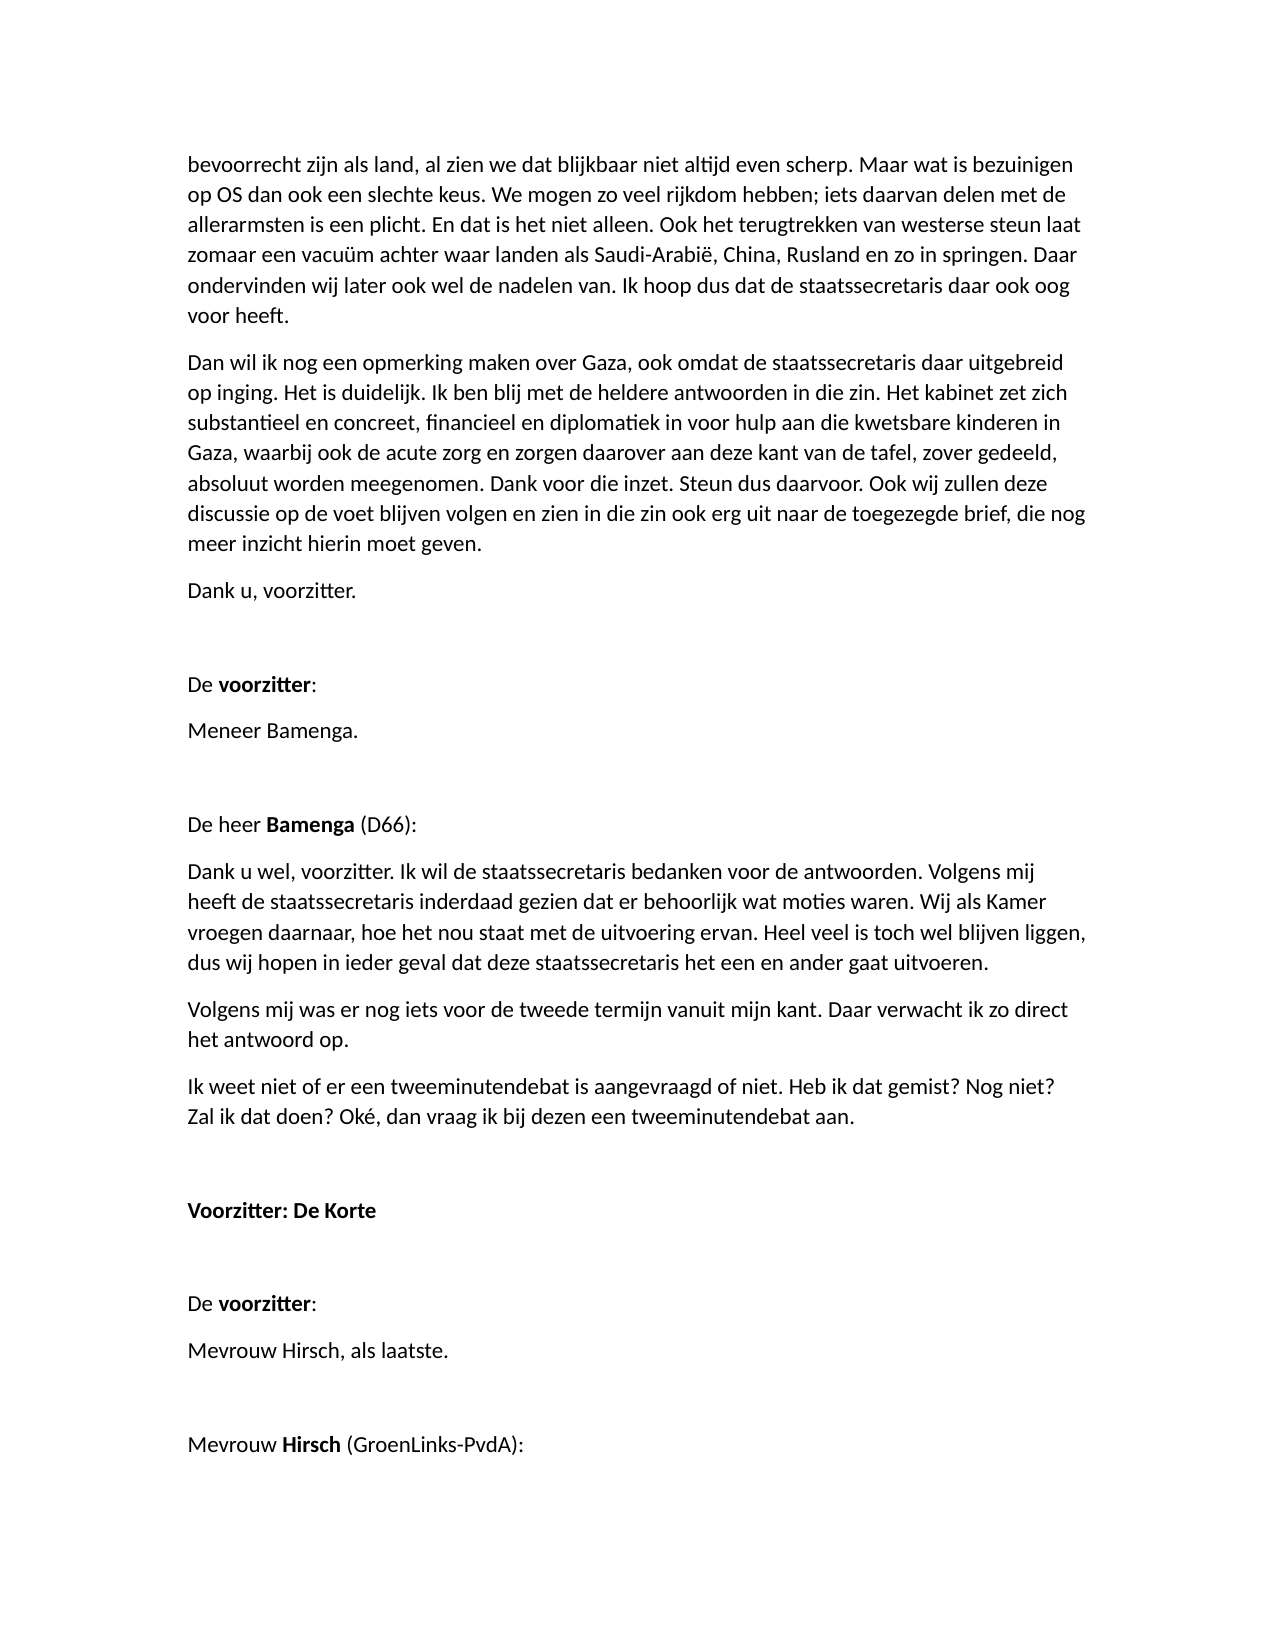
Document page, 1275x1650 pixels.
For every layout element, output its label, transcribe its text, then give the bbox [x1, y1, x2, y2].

text Voorzitter: De Korte [187, 1196, 1087, 1224]
text Ik weet niet of er een tweeminutendebat is aangevraagd of niet. Heb ik dat gemist? Nog niet? Zal ik dat doen? Oké, dan vraag ik bij dezen een tweeminutendebat aan. [187, 1072, 1087, 1130]
text Dank u, voorzitter. [187, 576, 1087, 604]
text Mevrouw Hirsch, als laatste. [187, 1336, 1087, 1364]
text Volgens mij was er nog iets voor de tweede termijn vanuit mijn kant. Daar verwacht ik zo direct het antwoord op. [187, 995, 1087, 1053]
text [187, 150, 1087, 329]
text Dank u wel, voorzitter. Ik wil de staatssecretaris bedanken voor de antwoorden. Volgens mij heeft de staatssecretaris inderdaad gezien dat er behoorlijk wat moties waren. Wij als Kamer vroegen daarnaar, hoe het nou staat met de uitvoering ervan. Heel veel is toch wel blijven liggen, dus wij hopen in ieder geval dat deze staatssecretaris het een en ander gaat uitvoeren. [187, 857, 1087, 976]
text Mevrouw Hirsch (GroenLinks-PvdA): [187, 1430, 1087, 1458]
text De voorzitter: [187, 1289, 1087, 1318]
text De heer Bamenga (D66): [187, 810, 1087, 838]
text Meneer Bamenga. [187, 717, 1087, 745]
text De voorzitter: [187, 670, 1087, 698]
text Dan wil ik nog een opmerking maken over Gaza, ook omdat de staatssecretaris daar uitgebreid op inging. Het is duidelijk. Ik ben blij met de heldere antwoorden in die zin. Het kabinet zet zich substantieel en concreet, financieel en diplomatiek in voor hulp aan die kwetsbare kinderen in Gaza, waarbij ook de acute zorg en zorgen daarover aan deze kant van de tafel, zover gedeeld, absoluut worden meegenomen. Dank voor die inzet. Steun dus daarvoor. Ook wij zullen deze discussie op de voet blijven volgen en zien in die zin ook erg uit naar de toegezegde brief, die nog meer inzicht hierin moet geven. [187, 348, 1087, 557]
